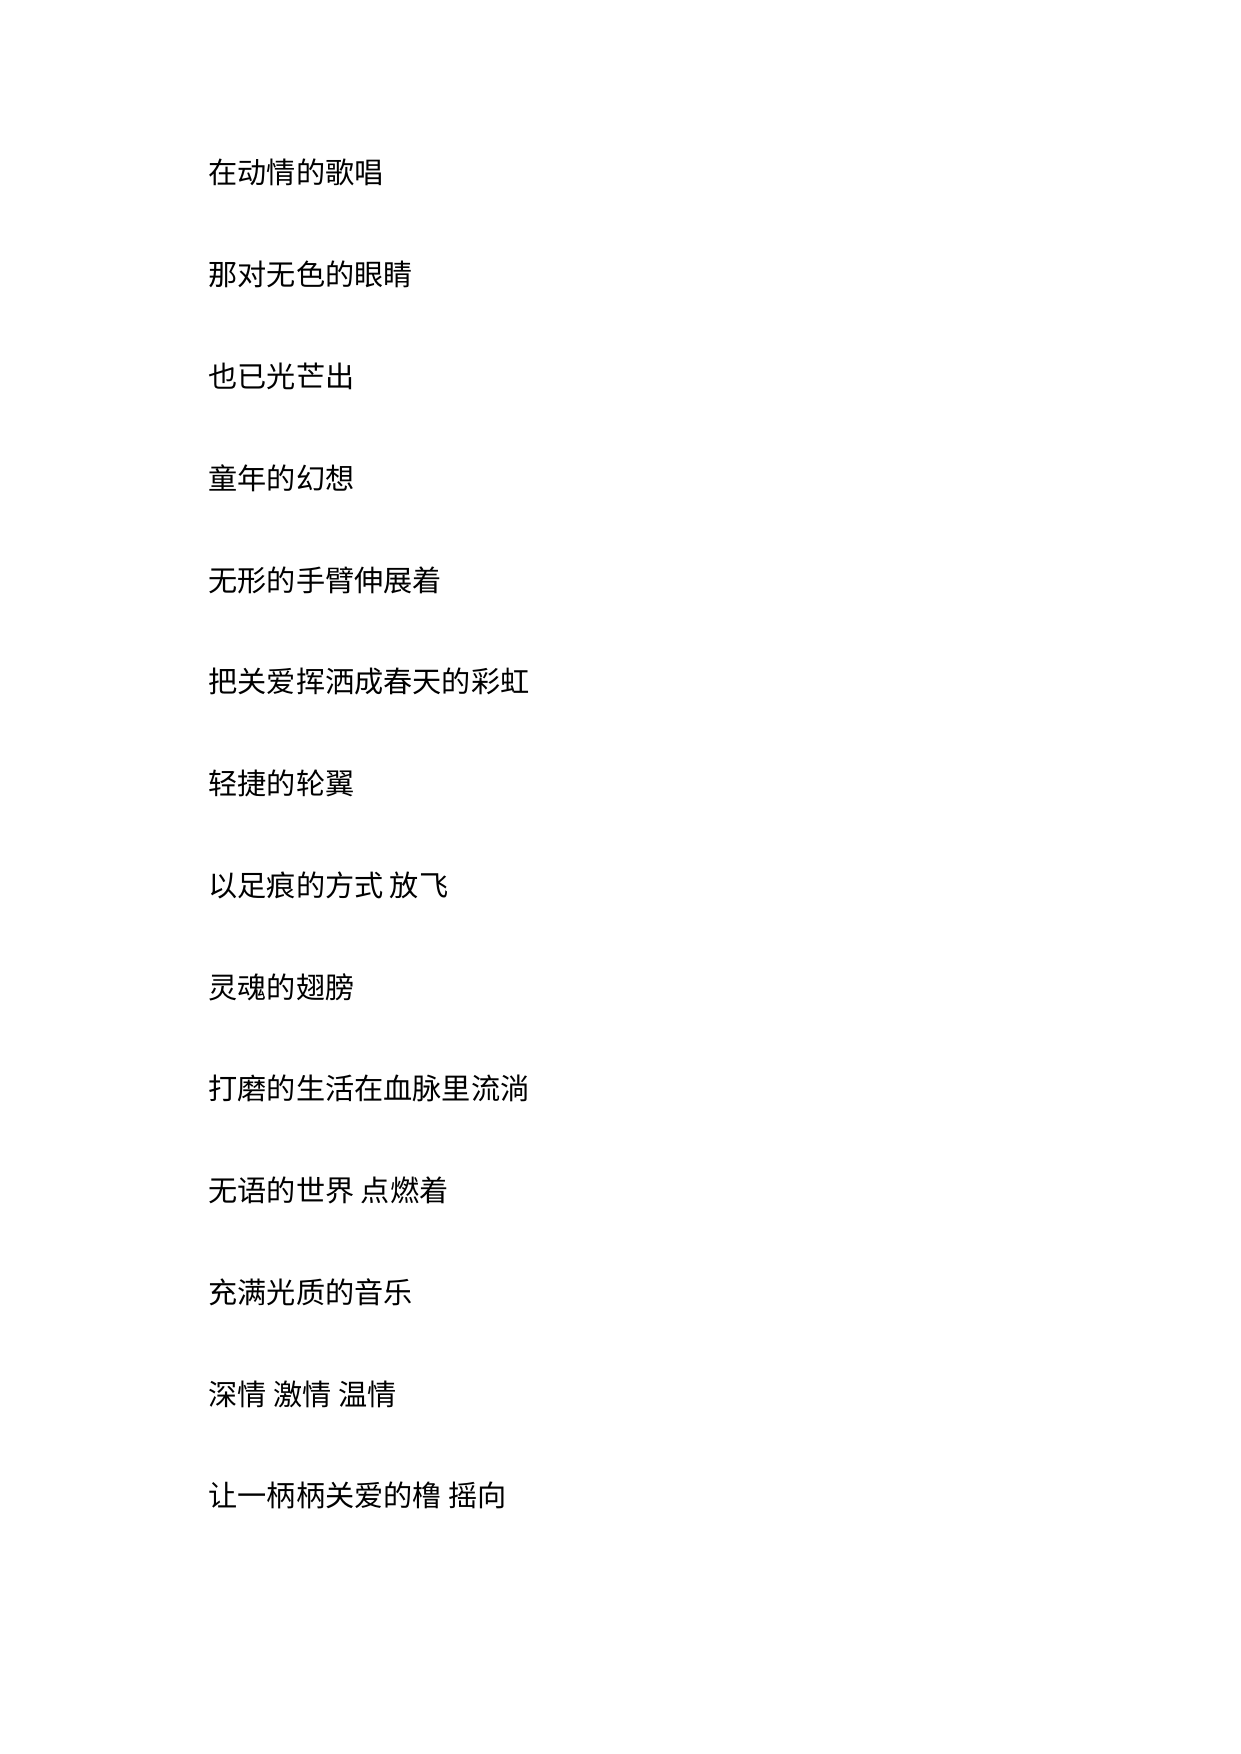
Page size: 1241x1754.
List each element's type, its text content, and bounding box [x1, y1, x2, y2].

text 轻捷的轮翼 [150, 761, 1090, 803]
text 也已光芒出 [150, 353, 1090, 396]
text 灵魂的翅膀 [150, 964, 1090, 1006]
text 那对无色的眼睛 [150, 252, 1090, 294]
text 把关爱挥洒成春天的彩虹 [150, 659, 1090, 701]
text 无形的手臂伸展着 [150, 557, 1090, 599]
text 打磨的生活在血脉里流淌 [150, 1066, 1090, 1108]
text 深情 激情 温情 [150, 1371, 1090, 1413]
text 在动情的歌唱 [150, 150, 1090, 192]
text 让一柄柄关爱的橹 摇向 [150, 1473, 1090, 1515]
text 充满光质的音乐 [150, 1269, 1090, 1312]
text 以足痕的方式 放飞 [150, 862, 1090, 905]
text 童年的幻想 [150, 455, 1090, 498]
text 无语的世界 点燃着 [150, 1168, 1090, 1210]
